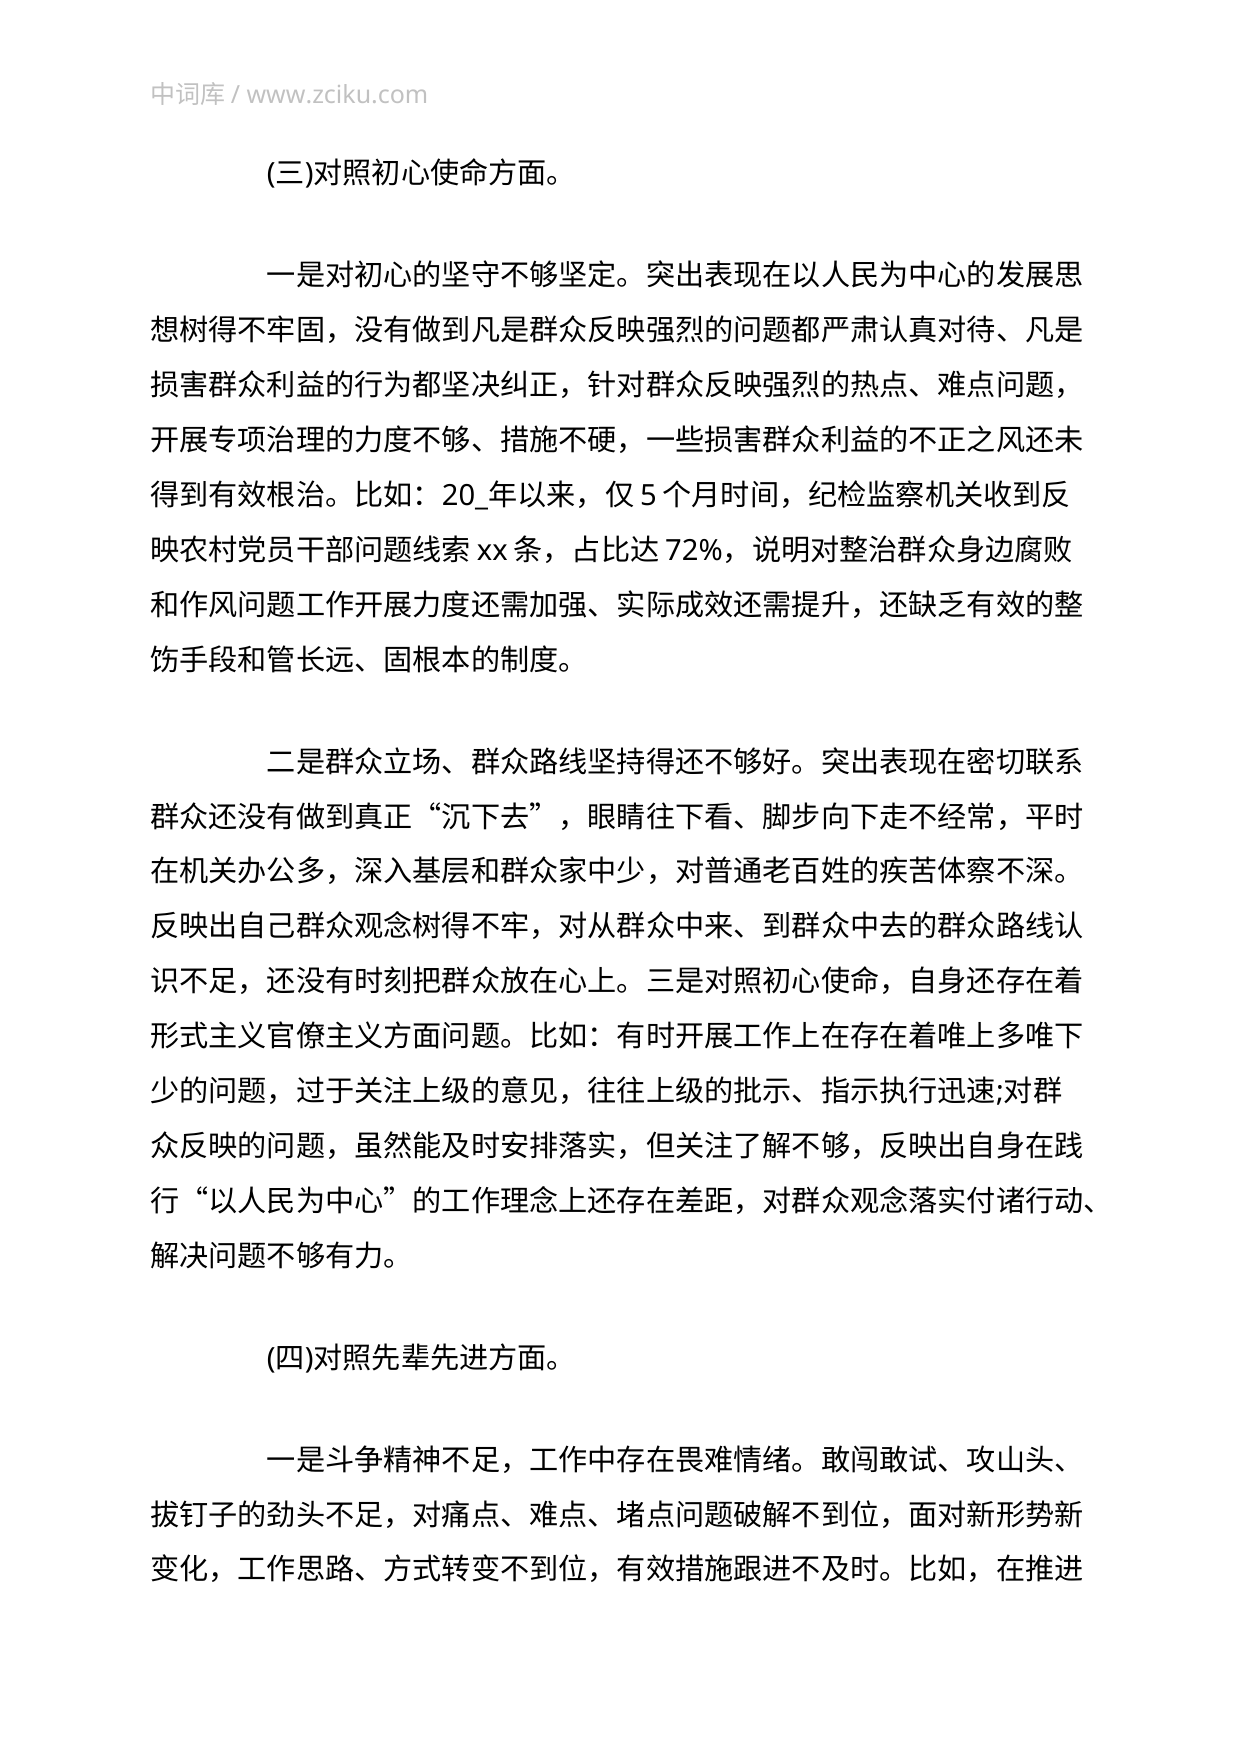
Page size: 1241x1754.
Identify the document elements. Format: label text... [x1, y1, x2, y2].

text (四)对照先辈先进方面。 [150, 1334, 1090, 1377]
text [150, 1436, 1090, 1588]
text 一是对初心的坚守不够坚定。突出表现在以人民为中心的发展思想树得不牢固，没有做到凡是群众反映强烈的问题都严肃认真对待、凡是损害群众利益的行为都坚决纠正，针对群众反映强烈的热点、难点问题，开展专项治理的力度不够、措施不硬，一些损害群众利益的不正之风还未得到有效根治。比如：20_年以来，仅5个月时间，纪检监察机关收到反映农村党员干部问题线索xx条，占比达72%，说明对整治群众身边腐败和作风问题工作开展力度还需加强、实际成效还需提升，还缺乏有效的整饬手段和管长远、固根本的制度。 [150, 252, 1090, 679]
text (三)对照初心使命方面。 [150, 150, 1090, 192]
text 二是群众立场、群众路线坚持得还不够好。突出表现在密切联系群众还没有做到真正“沉下去”，眼睛往下看、脚步向下走不经常，平时在机关办公多，深入基层和群众家中少，对普通老百姓的疾苦体察不深。反映出自己群众观念树得不牢，对从群众中来、到群众中去的群众路线认识不足，还没有时刻把群众放在心上。三是对照初心使命，自身还存在着形式主义官僚主义方面问题。比如：有时开展工作上在存在着唯上多唯下少的问题，过于关注上级的意见，往往上级的批示、指示执行迅速;对群众反映的问题，虽然能及时安排落实，但关注了解不够，反映出自身在践行“以人民为中心”的工作理念上还存在差距，对群众观念落实付诸行动、解决问题不够有力。 [150, 738, 1090, 1275]
